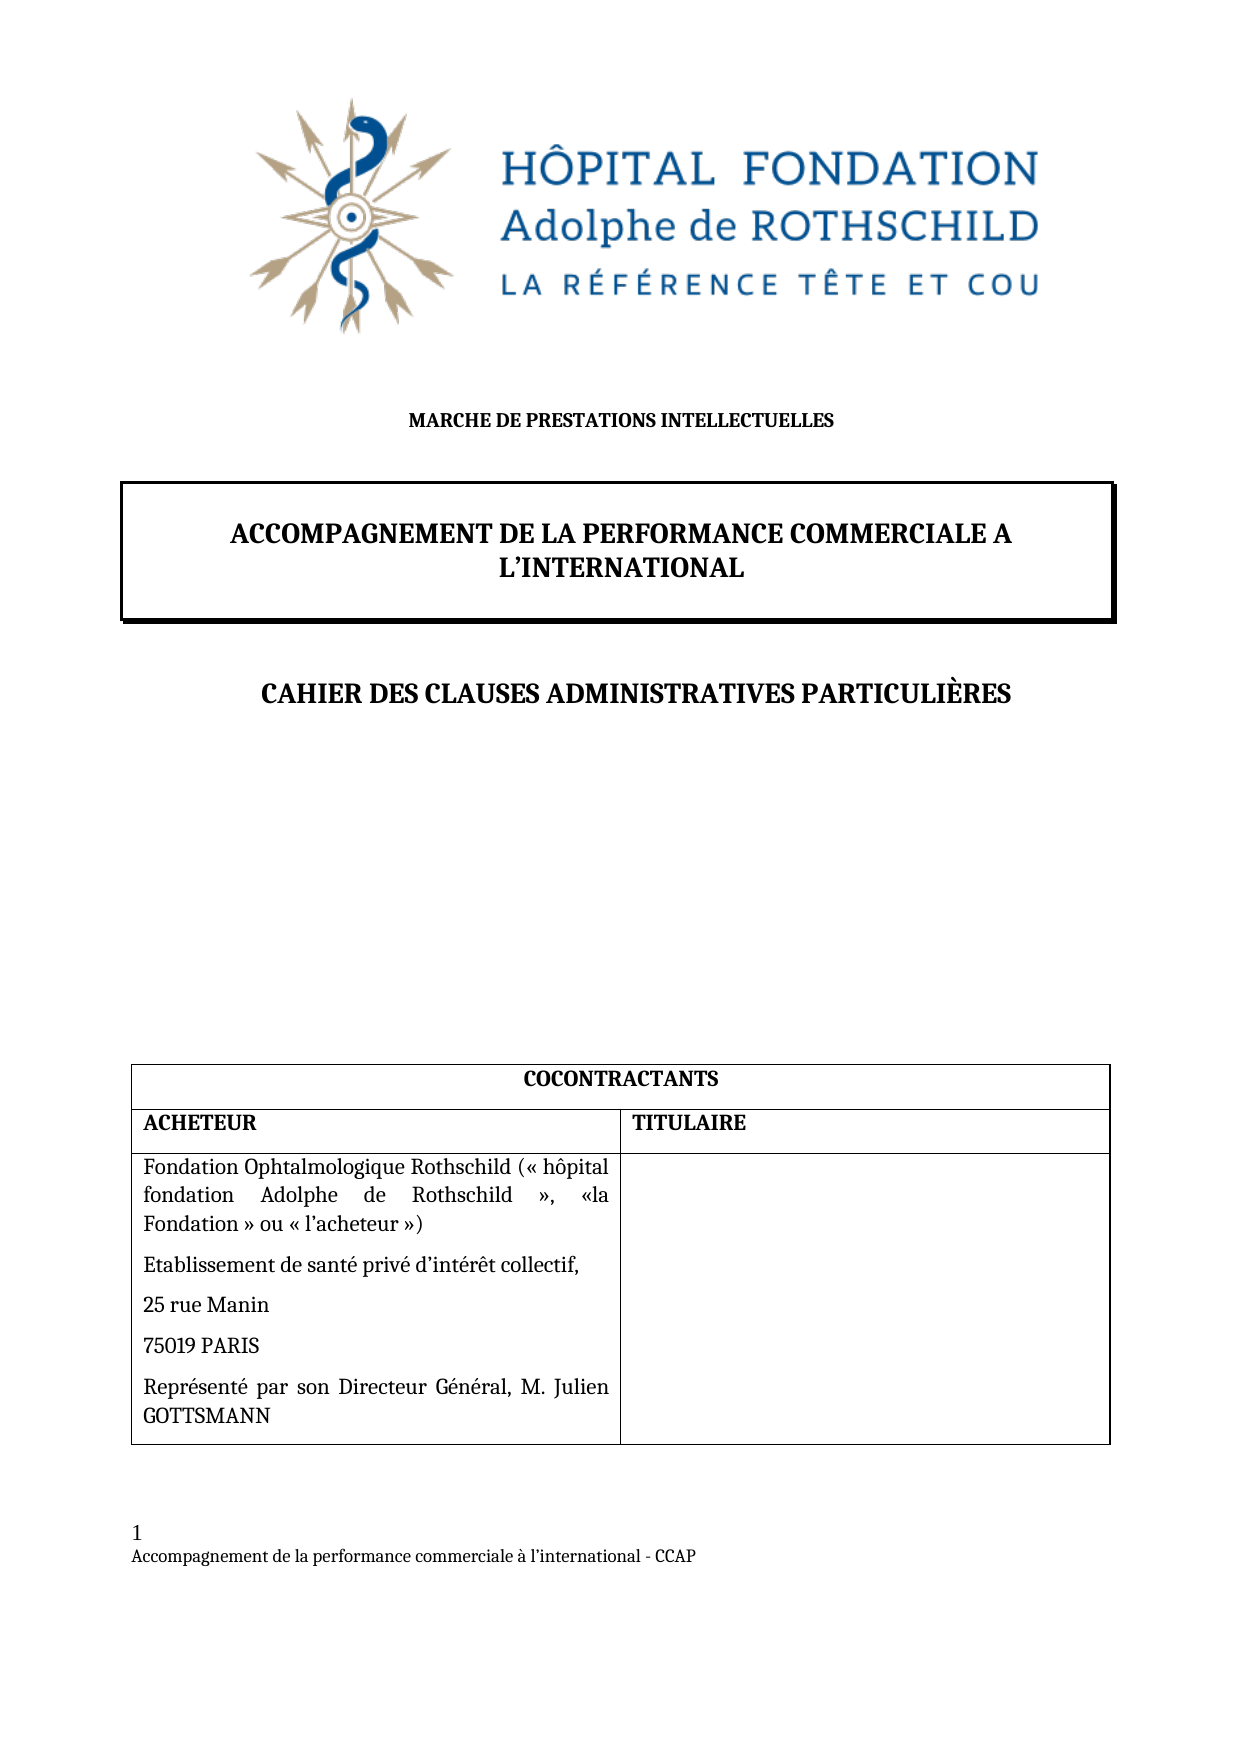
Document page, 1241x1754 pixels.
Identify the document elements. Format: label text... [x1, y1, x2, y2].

picture [249, 98, 1038, 337]
table_cell Fondation Ophtalmologique Rothschild (« hôpital fondation Adolphe de Rothschild », «la Fondation » ou « l’acheteur ») Etablissement de santé privé d’intérêt collectif, 25 rue Manin 75019 PARIS Représenté par son Directeur Général, M. Julien GOTTSMANN [132, 1154, 620, 1443]
table_header COCONTRACTANTS [132, 1065, 1109, 1108]
table_cell ACHETEUR [132, 1110, 620, 1152]
text ACCOMPAGNEMENT DE LA PERFORMANCE COMMERCIALE A L’INTERNATIONAL [131, 517, 1111, 584]
text MARCHE DE PRESTATIONS INTELLECTUELLES [131, 409, 1111, 433]
text CAHIER DES CLAUSES ADMINISTRATIVES PARTICULIÈRES [131, 677, 1141, 711]
table_cell [621, 1154, 1109, 1443]
table_cell TITULAIRE [621, 1110, 1109, 1152]
